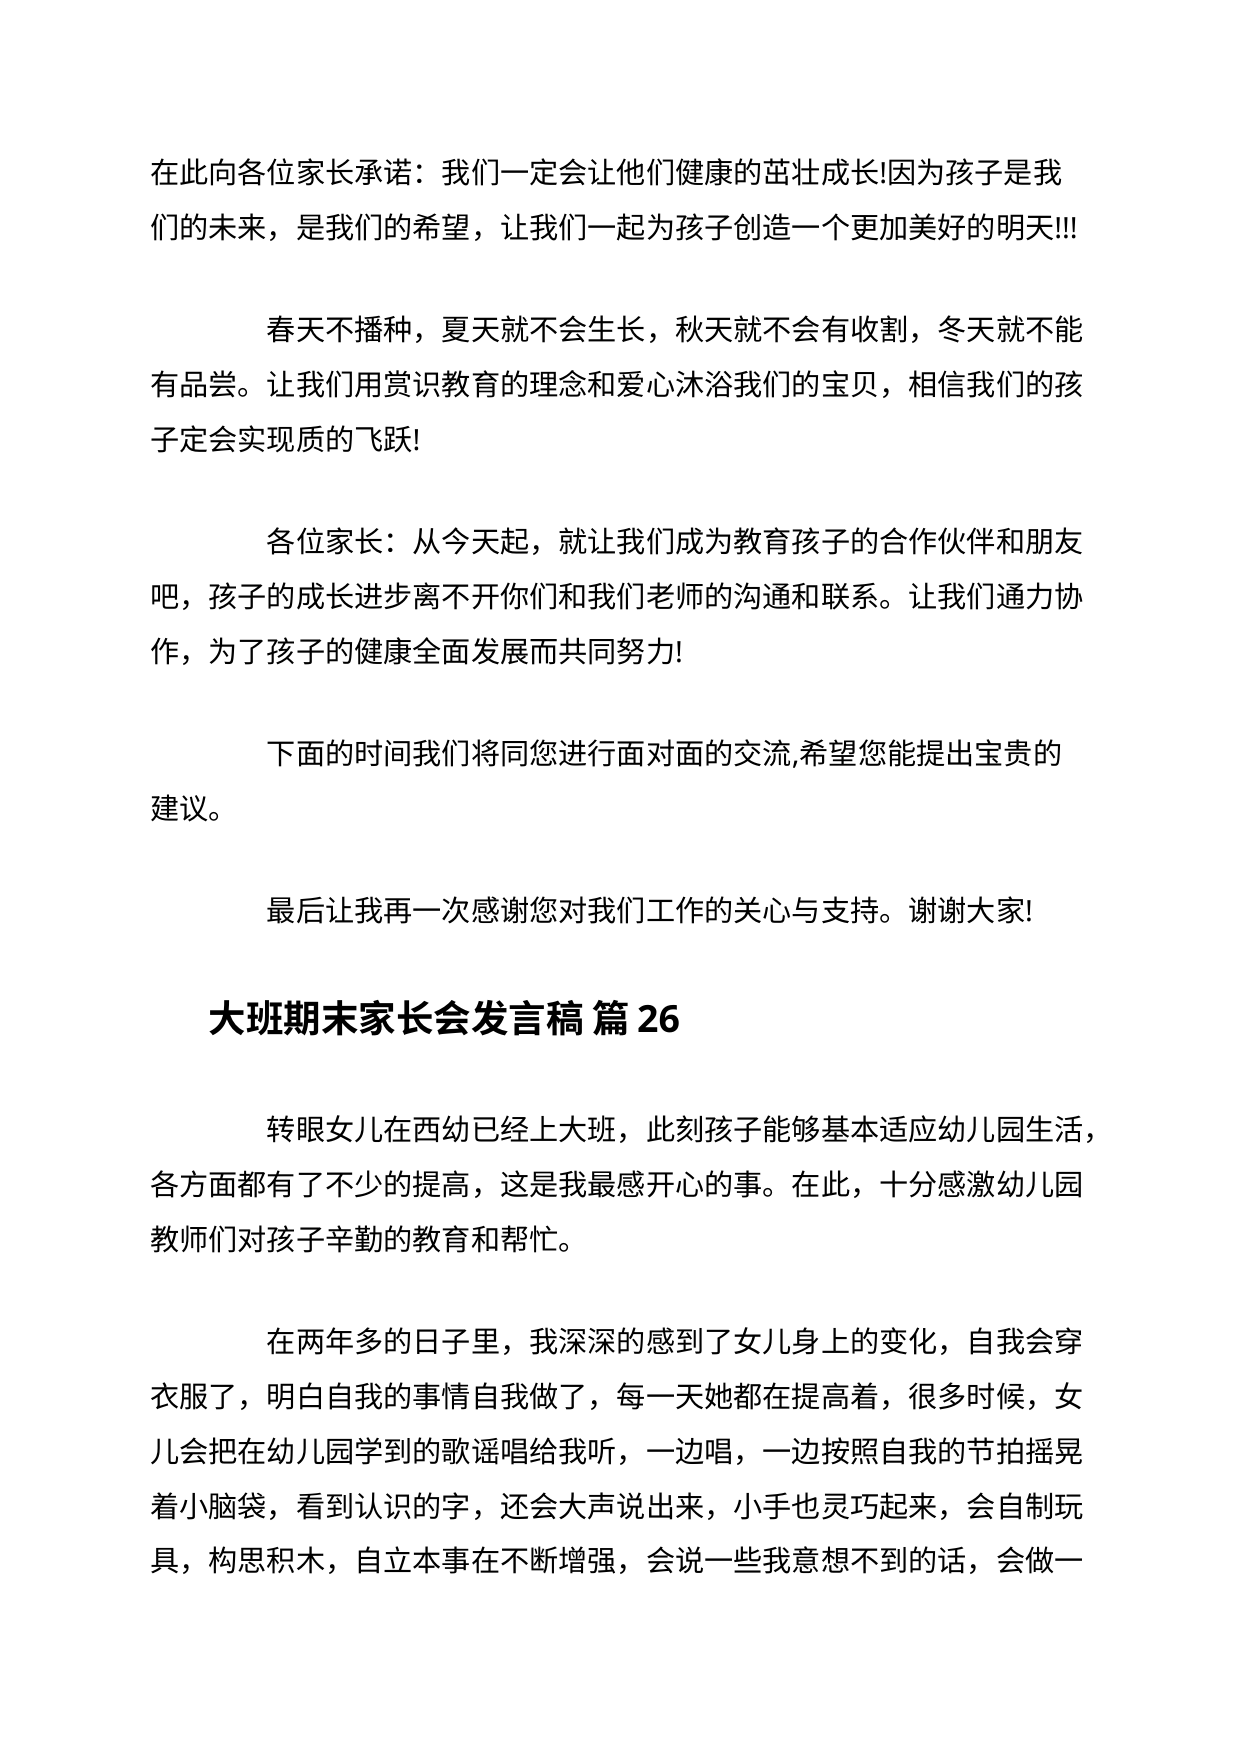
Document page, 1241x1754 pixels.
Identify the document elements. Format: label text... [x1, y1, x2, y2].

text 下面的时间我们将同您进行面对面的交流,希望您能提出宝贵的建议。 [150, 731, 1090, 828]
text 各位家长：从今天起，就让我们成为教育孩子的合作伙伴和朋友吧，孩子的成长进步离不开你们和我们老师的沟通和联系。让我们通力协作，为了孩子的健康全面发展而共同努力! [150, 519, 1090, 671]
text 最后让我再一次感谢您对我们工作的关心与支持。谢谢大家! [150, 887, 1090, 930]
text 转眼女儿在西幼已经上大班，此刻孩子能够基本适应幼儿园生活，各方面都有了不少的提高，这是我最感开心的事。在此，十分感激幼儿园教师们对孩子辛勤的教育和帮忙。 [150, 1107, 1090, 1259]
text 春天不播种，夏天就不会生长，秋天就不会有收割，冬天就不能有品尝。让我们用赏识教育的理念和爱心沐浴我们的宝贝，相信我们的孩子定会实现质的飞跃! [150, 307, 1090, 459]
text 大班期末家长会发言稿 篇26 [150, 989, 1090, 1044]
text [150, 150, 1090, 247]
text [150, 1318, 1090, 1580]
